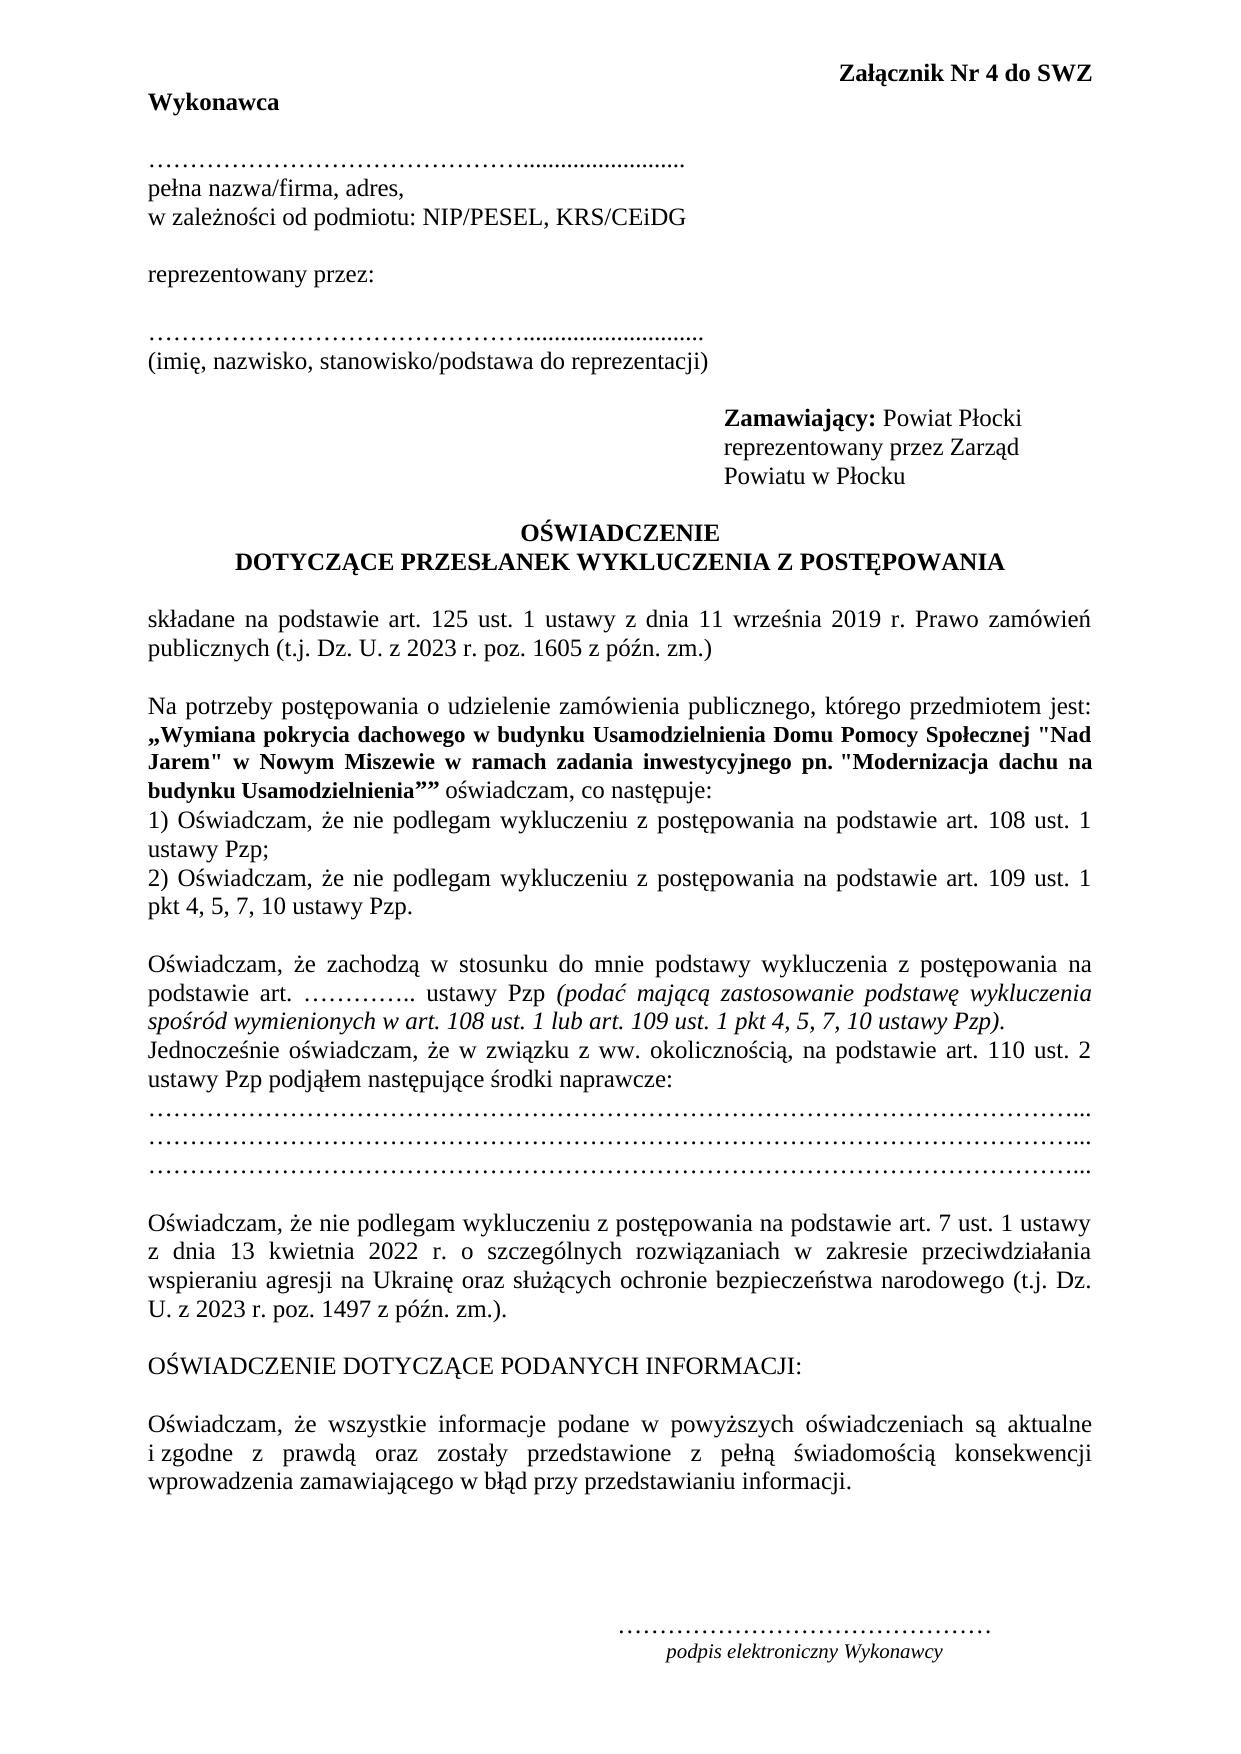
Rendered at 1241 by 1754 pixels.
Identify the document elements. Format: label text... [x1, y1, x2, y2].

text pełna nazwa/firma, adres, [148, 173, 1093, 202]
text Załącznik Nr 4 do SWZ [148, 58, 1093, 87]
text Jednocześnie oświadczam, że w związku z ww. okolicznością, na podstawie art. 110 ust. 2 ustawy Pzp podjąłem następujące środki naprawcze: [148, 1035, 1093, 1093]
text ……………………………………….......................... [148, 144, 1093, 173]
text …………………………………………………………………………………………………... [148, 1093, 1093, 1121]
text Oświadczam, że zachodzą w stosunku do mnie podstawy wykluczenia z postępowania na podstawie art. ………….. ustawy Pzp (podać mającą zastosowanie podstawę wykluczenia spośród wymienionych w art. 108 ust. 1 lub art. 109 ust. 1 pkt 4, 5, 7, 10 ustawy Pzp). [148, 949, 1093, 1035]
text Na potrzeby postępowania o udzielenie zamówienia publicznego, którego przedmiotem jest: „Wymiana pokrycia dachowego w budynku Usamodzielnienia Domu Pomocy Społecznej "Nad Jarem" w Nowym Miszewie w ramach zadania inwestycyjnego pn. "Modernizacja dachu na budynku Usamodzielnienia”” oświadczam, co następuje: [148, 691, 1093, 805]
text OŚWIADCZENIE DOTYCZĄCE PODANYCH INFORMACJI: [148, 1351, 1093, 1380]
text Oświadczam, że nie podlegam wykluczeniu z postępowania na podstawie art. 7 ust. 1 ustawy z dnia 13 kwietnia 2022 r. o szczególnych rozwiązaniach w zakresie przeciwdziałania wspieraniu agresji na Ukrainę oraz służących ochronie bezpieczeństwa narodowego (t.j. Dz. U. z 2023 r. poz. 1497 z późn. zm.). [148, 1208, 1093, 1323]
text Wykonawca [148, 87, 1093, 116]
text ………………………………………............................. [148, 317, 1093, 346]
text Oświadczam, że wszystkie informacje podane w powyższych oświadczeniach są aktualne i zgodne z prawdą oraz zostały przedstawione z pełną świadomością konsekwencji wprowadzenia zamawiającego w błąd przy przedstawianiu informacji. [148, 1409, 1093, 1495]
text w zależności od podmiotu: NIP/PESEL, KRS/CEiDG [148, 202, 1093, 231]
text reprezentowany przez: [148, 259, 1093, 288]
text …………………………………………………………………………………………………... [148, 1121, 1093, 1150]
text (imię, nazwisko, stanowisko/podstawa do reprezentacji) [148, 346, 1093, 374]
text …………………………………………………………………………………………………... [148, 1150, 1093, 1179]
text 1) Oświadczam, że nie podlegam wykluczeniu z postępowania na podstawie art. 108 ust. 1 ustawy Pzp; [148, 805, 1093, 863]
text DOTYCZĄCE PRZESŁANEK WYKLUCZENIA Z POSTĘPOWANIA [148, 547, 1093, 576]
text 2) Oświadczam, że nie podlegam wykluczeniu z postępowania na podstawie art. 109 ust. 1 pkt 4, 5, 7, 10 ustawy Pzp. [148, 863, 1093, 920]
text OŚWIADCZENIE [148, 518, 1093, 547]
text składane na podstawie art. 125 ust. 1 ustawy z dnia 11 września 2019 r. Prawo zamówień publicznych (t.j. Dz. U. z 2023 r. poz. 1605 z późn. zm.) [148, 604, 1093, 662]
text ……………………………………… podpis elektroniczny Wykonawcy [516, 1610, 1093, 1663]
text Zamawiający: Powiat Płocki reprezentowany przez Zarząd Powiatu w Płocku [723, 403, 1093, 489]
